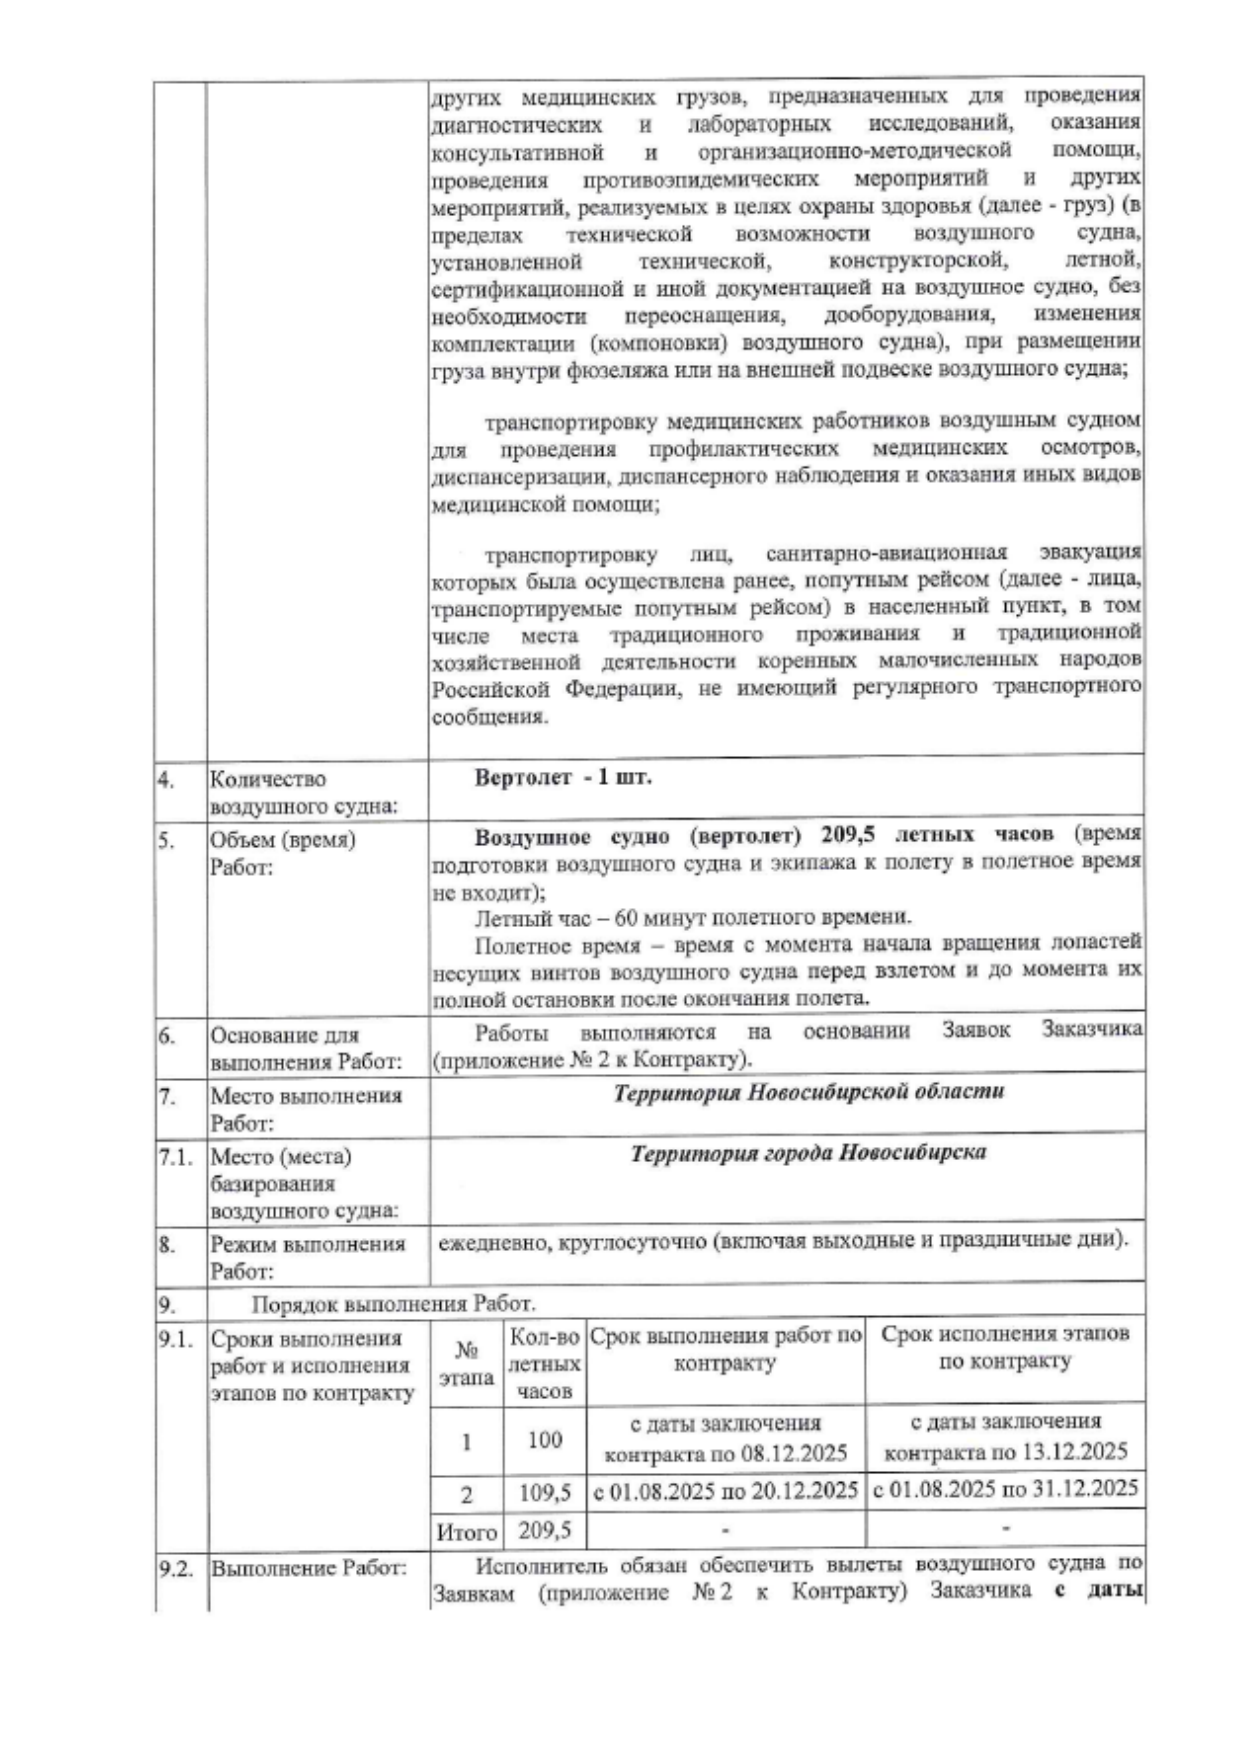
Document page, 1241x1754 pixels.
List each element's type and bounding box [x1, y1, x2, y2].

picture [118, 59, 1174, 1634]
